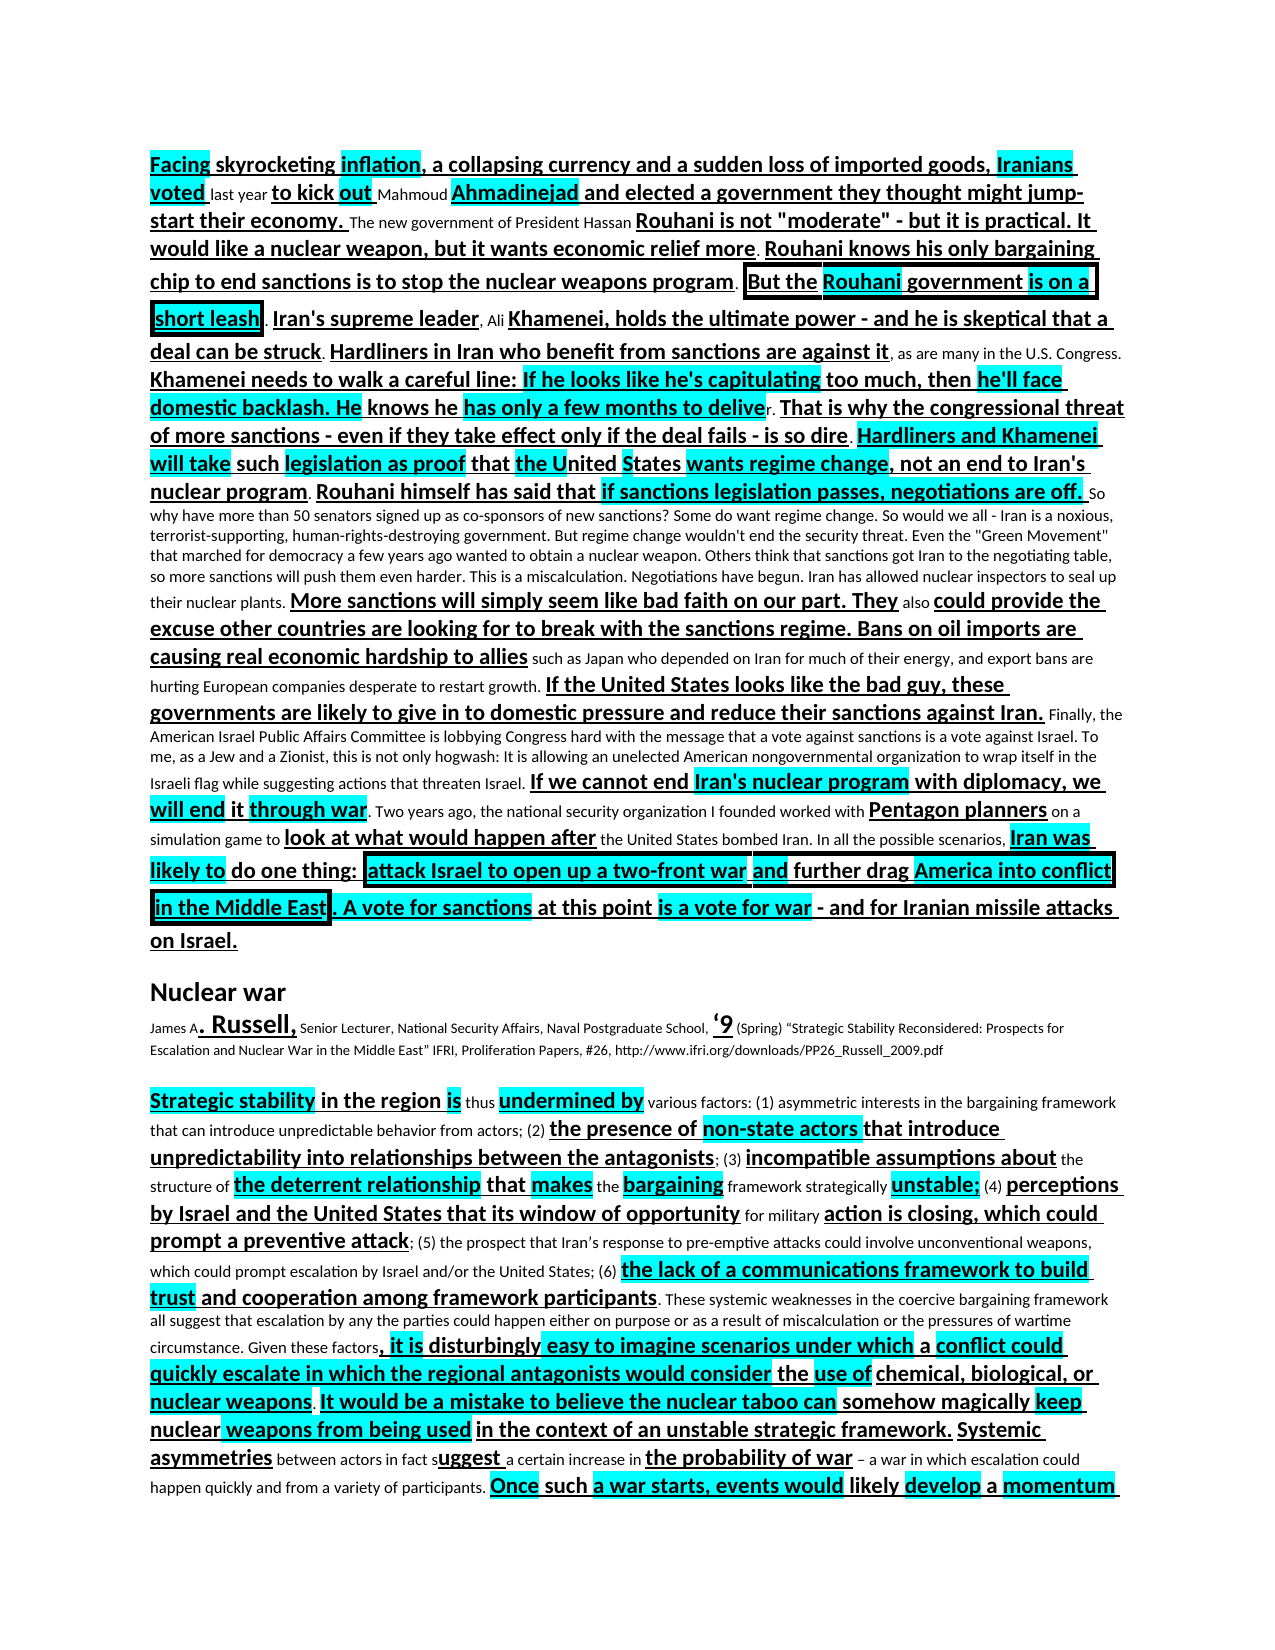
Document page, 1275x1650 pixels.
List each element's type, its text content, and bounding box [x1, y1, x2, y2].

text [150, 1087, 1125, 1499]
text James A. Russell, Senior Lecturer, National Security Affairs, Naval Postgraduate School, ‘9 (Spring) “Strategic Stability Reconsidered: Prospects for Escalation and Nuclear War in the Middle East” IFRI, Proliferation Papers, #26, http://www.ifri.org/downloads/PP26_Russell_2009.pdf [150, 1008, 1125, 1058]
subtitle Nuclear war [150, 975, 1125, 1008]
text Facing skyrocketing inflation, a collapsing currency and a sudden loss of imported goods, Iranians voted last year to kick out Mahmoud Ahmadinejad and elected a government they thought might jump-start their economy. The new government of President Hassan Rouhani is not "moderate" - but it is practical. It would like a nuclear weapon, but it wants economic relief more. Rouhani knows his only bargaining chip to end sanctions is to stop the nuclear weapons program. But the Rouhani government is on a short leash. Iran's supreme leader, Ali Khamenei, holds the ultimate power - and he is skeptical that a deal can be struck. Hardliners in Iran who benefit from sanctions are against it, as are many in the U.S. Congress. Khamenei needs to walk a careful line: If he looks like he's capitulating too much, then he'll face domestic backlash. He knows he has only a few months to deliver. That is why the congressional threat of more sanctions - even if they take effect only if the deal fails - is so dire. Hardliners and Khamenei will take such legislation as proof that the United States wants regime change, not an end to Iran's nuclear program. Rouhani himself has said that if sanctions legislation passes, negotiations are off. So why have more than 50 senators signed up as co-sponsors of new sanctions? Some do want regime change. So would we all - Iran is a noxious, terrorist-supporting, human-rights-destroying government. But regime change wouldn't end the security threat. Even the "Green Movement" that marched for democracy a few years ago wanted to obtain a nuclear weapon. Others think that sanctions got Iran to the negotiating table, so more sanctions will push them even harder. This is a miscalculation. Negotiations have begun. Iran has allowed nuclear inspectors to seal up their nuclear plants. More sanctions will simply seem like bad faith on our part. They also could provide the excuse other countries are looking for to break with the sanctions regime. Bans on oil imports are causing real economic hardship to allies such as Japan who depended on Iran for much of their energy, and export bans are hurting European companies desperate to restart growth. If the United States looks like the bad guy, these governments are likely to give in to domestic pressure and reduce their sanctions against Iran. Finally, the American Israel Public Affairs Committee is lobbying Congress hard with the message that a vote against sanctions is a vote against Israel. To me, as a Jew and a Zionist, this is not only hogwash: It is allowing an unelected American nongovernmental organization to wrap itself in the Israeli flag while suggesting actions that threaten Israel. If we cannot end Iran's nuclear program with diplomacy, we will end it through war. Two years ago, the national security organization I founded worked with Pentagon planners on a simulation game to look at what would happen after the United States bombed Iran. In all the possible scenarios, Iran was likely to do one thing: attack Israel to open up a two-front war and further drag America into conflict in the Middle East. A vote for sanctions at this point is a vote for war - and for Iranian missile attacks on Israel. [150, 150, 1125, 954]
